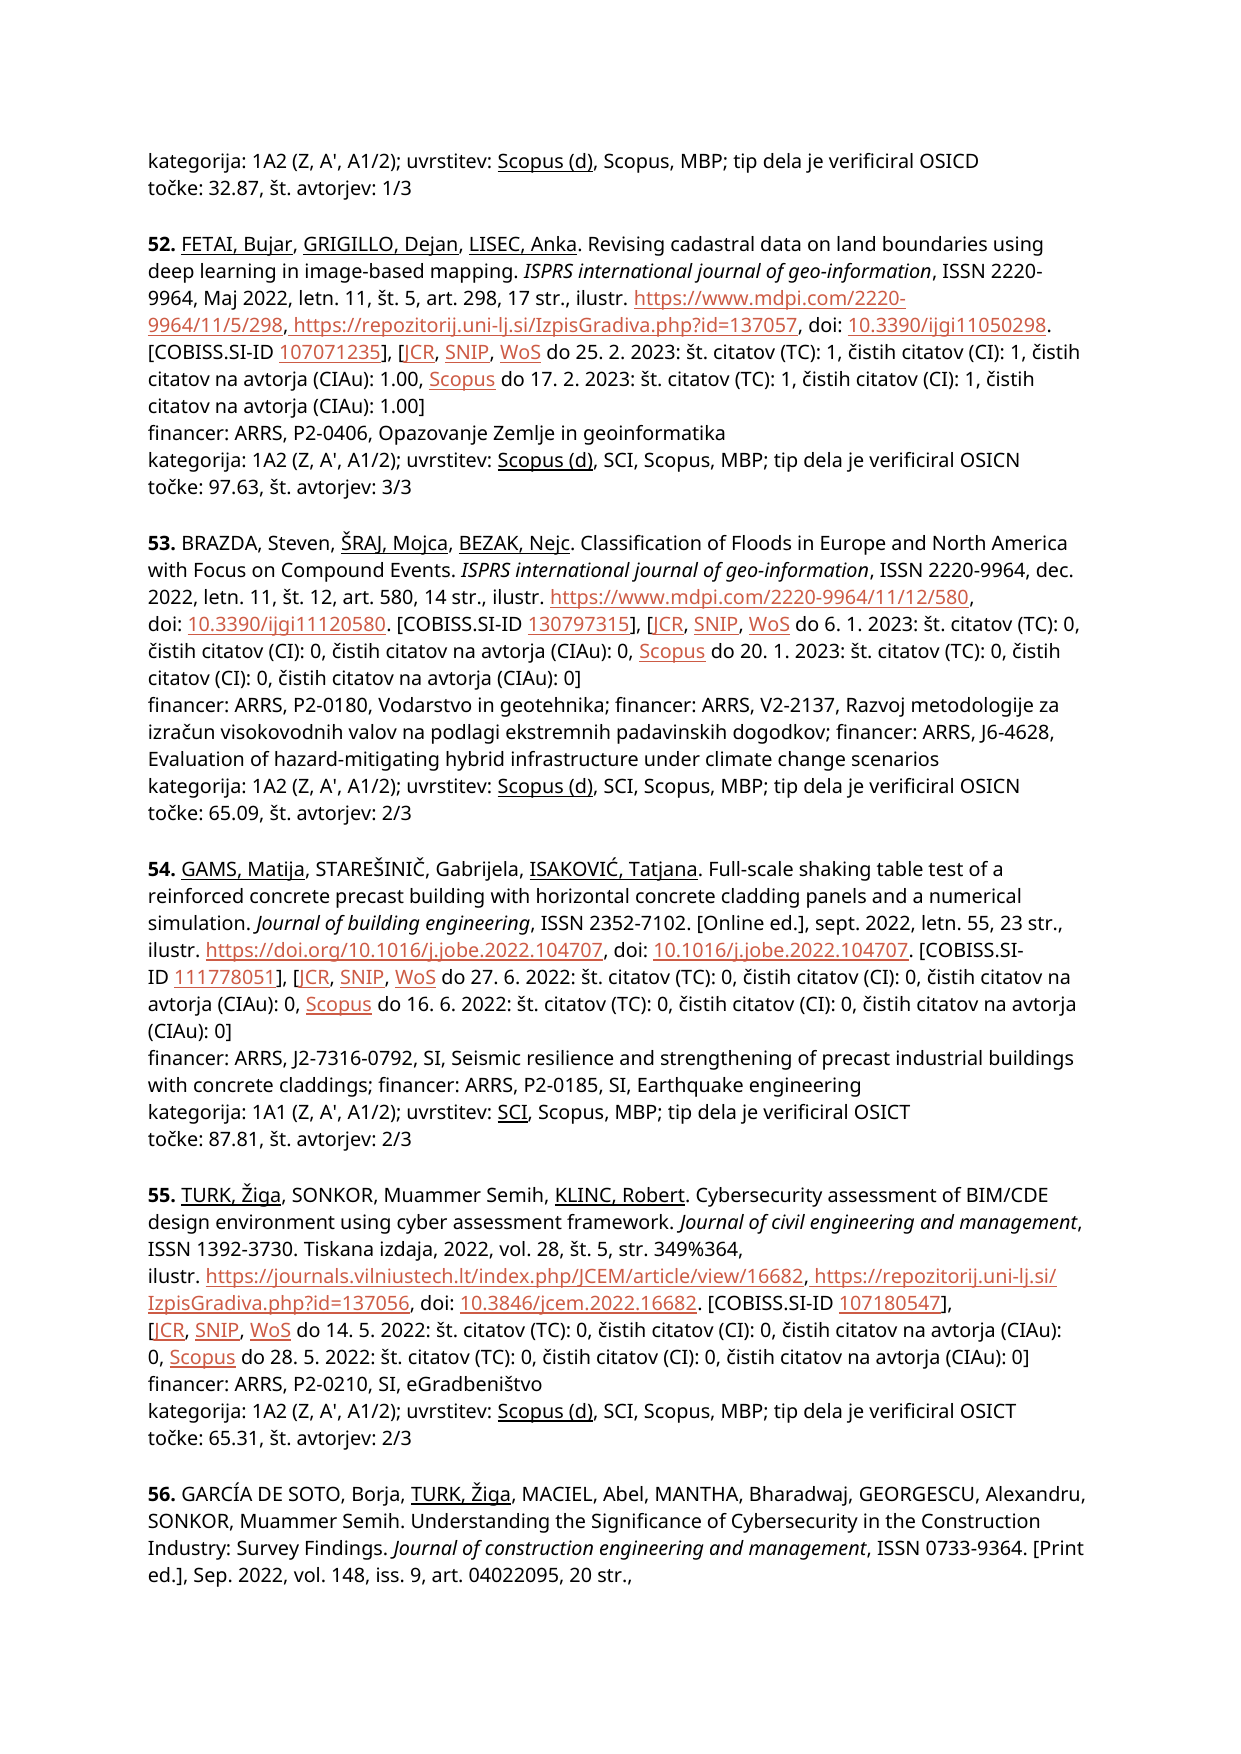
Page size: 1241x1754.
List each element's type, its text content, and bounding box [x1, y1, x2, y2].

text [148, 1481, 1093, 1588]
text 53. BRAZDA, Steven, ŠRAJ, Mojca, BEZAK, Nejc. Classification of Floods in Europe and North America with Focus on Compound Events. ISPRS international journal of geo-information, ISSN 2220-9964, dec. 2022, letn. 11, št. 12, art. 580, 14 str., ilustr. https://www.mdpi.com/2220-9964/11/12/580, doi: 10.3390/ijgi11120580. [COBISS.SI-ID 130797315], [JCR, SNIP, WoS do 6. 1. 2023: št. citatov (TC): 0, čistih citatov (CI): 0, čistih citatov na avtorja (CIAu): 0, Scopus do 20. 1. 2023: št. citatov (TC): 0, čistih citatov (CI): 0, čistih citatov na avtorja (CIAu): 0] financer: ARRS, P2-0180, Vodarstvo in geotehnika; financer: ARRS, V2-2137, Razvoj metodologije za izračun visokovodnih valov na podlagi ekstremnih padavinskih dogodkov; financer: ARRS, J6-4628, Evaluation of hazard-mitigating hybrid infrastructure under climate change scenarios kategorija: 1A2 (Z, A', A1/2); uvrstitev: Scopus (d), SCI, Scopus, MBP; tip dela je verificiral OSICN točke: 65.09, št. avtorjev: 2/3 [148, 530, 1093, 826]
text 54. GAMS, Matija, STAREŠINIČ, Gabrijela, ISAKOVIĆ, Tatjana. Full-scale shaking table test of a reinforced concrete precast building with horizontal concrete cladding panels and a numerical simulation. Journal of building engineering, ISSN 2352-7102. [Online ed.], sept. 2022, letn. 55, 23 str., ilustr. https://doi.org/10.1016/j.jobe.2022.104707, doi: 10.1016/j.jobe.2022.104707. [COBISS.SI-ID 111778051], [JCR, SNIP, WoS do 27. 6. 2022: št. citatov (TC): 0, čistih citatov (CI): 0, čistih citatov na avtorja (CIAu): 0, Scopus do 16. 6. 2022: št. citatov (TC): 0, čistih citatov (CI): 0, čistih citatov na avtorja (CIAu): 0] financer: ARRS, J2-7316-0792, SI, Seismic resilience and strengthening of precast industrial buildings with concrete claddings; financer: ARRS, P2-0185, SI, Earthquake engineering kategorija: 1A1 (Z, A', A1/2); uvrstitev: SCI, Scopus, MBP; tip dela je verificiral OSICT točke: 87.81, št. avtorjev: 2/3 [148, 856, 1093, 1152]
text 55. TURK, Žiga, SONKOR, Muammer Semih, KLINC, Robert. Cybersecurity assessment of BIM/CDE design environment using cyber assessment framework. Journal of civil engineering and management, ISSN 1392-3730. Tiskana izdaja, 2022, vol. 28, št. 5, str. 349%364, ilustr. https://journals.vilniustech.lt/index.php/JCEM/article/view/16682, https://repozitorij.uni-lj.si/IzpisGradiva.php?id=137056, doi: 10.3846/jcem.2022.16682. [COBISS.SI-ID 107180547], [JCR, SNIP, WoS do 14. 5. 2022: št. citatov (TC): 0, čistih citatov (CI): 0, čistih citatov na avtorja (CIAu): 0, Scopus do 28. 5. 2022: št. citatov (TC): 0, čistih citatov (CI): 0, čistih citatov na avtorja (CIAu): 0] financer: ARRS, P2-0210, SI, eGradbeništvo kategorija: 1A2 (Z, A', A1/2); uvrstitev: Scopus (d), SCI, Scopus, MBP; tip dela je verificiral OSICT točke: 65.31, št. avtorjev: 2/3 [148, 1182, 1093, 1451]
text 52. FETAI, Bujar, GRIGILLO, Dejan, LISEC, Anka. Revising cadastral data on land boundaries using deep learning in image-based mapping. ISPRS international journal of geo-information, ISSN 2220-9964, Maj 2022, letn. 11, št. 5, art. 298, 17 str., ilustr. https://www.mdpi.com/2220-9964/11/5/298, https://repozitorij.uni-lj.si/IzpisGradiva.php?id=137057, doi: 10.3390/ijgi11050298. [COBISS.SI-ID 107071235], [JCR, SNIP, WoS do 25. 2. 2023: št. citatov (TC): 1, čistih citatov (CI): 1, čistih citatov na avtorja (CIAu): 1.00, Scopus do 17. 2. 2023: št. citatov (TC): 1, čistih citatov (CI): 1, čistih citatov na avtorja (CIAu): 1.00] financer: ARRS, P2-0406, Opazovanje Zemlje in geoinformatika kategorija: 1A2 (Z, A', A1/2); uvrstitev: Scopus (d), SCI, Scopus, MBP; tip dela je verificiral OSICN točke: 97.63, št. avtorjev: 3/3 [148, 231, 1093, 501]
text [148, 148, 1093, 202]
